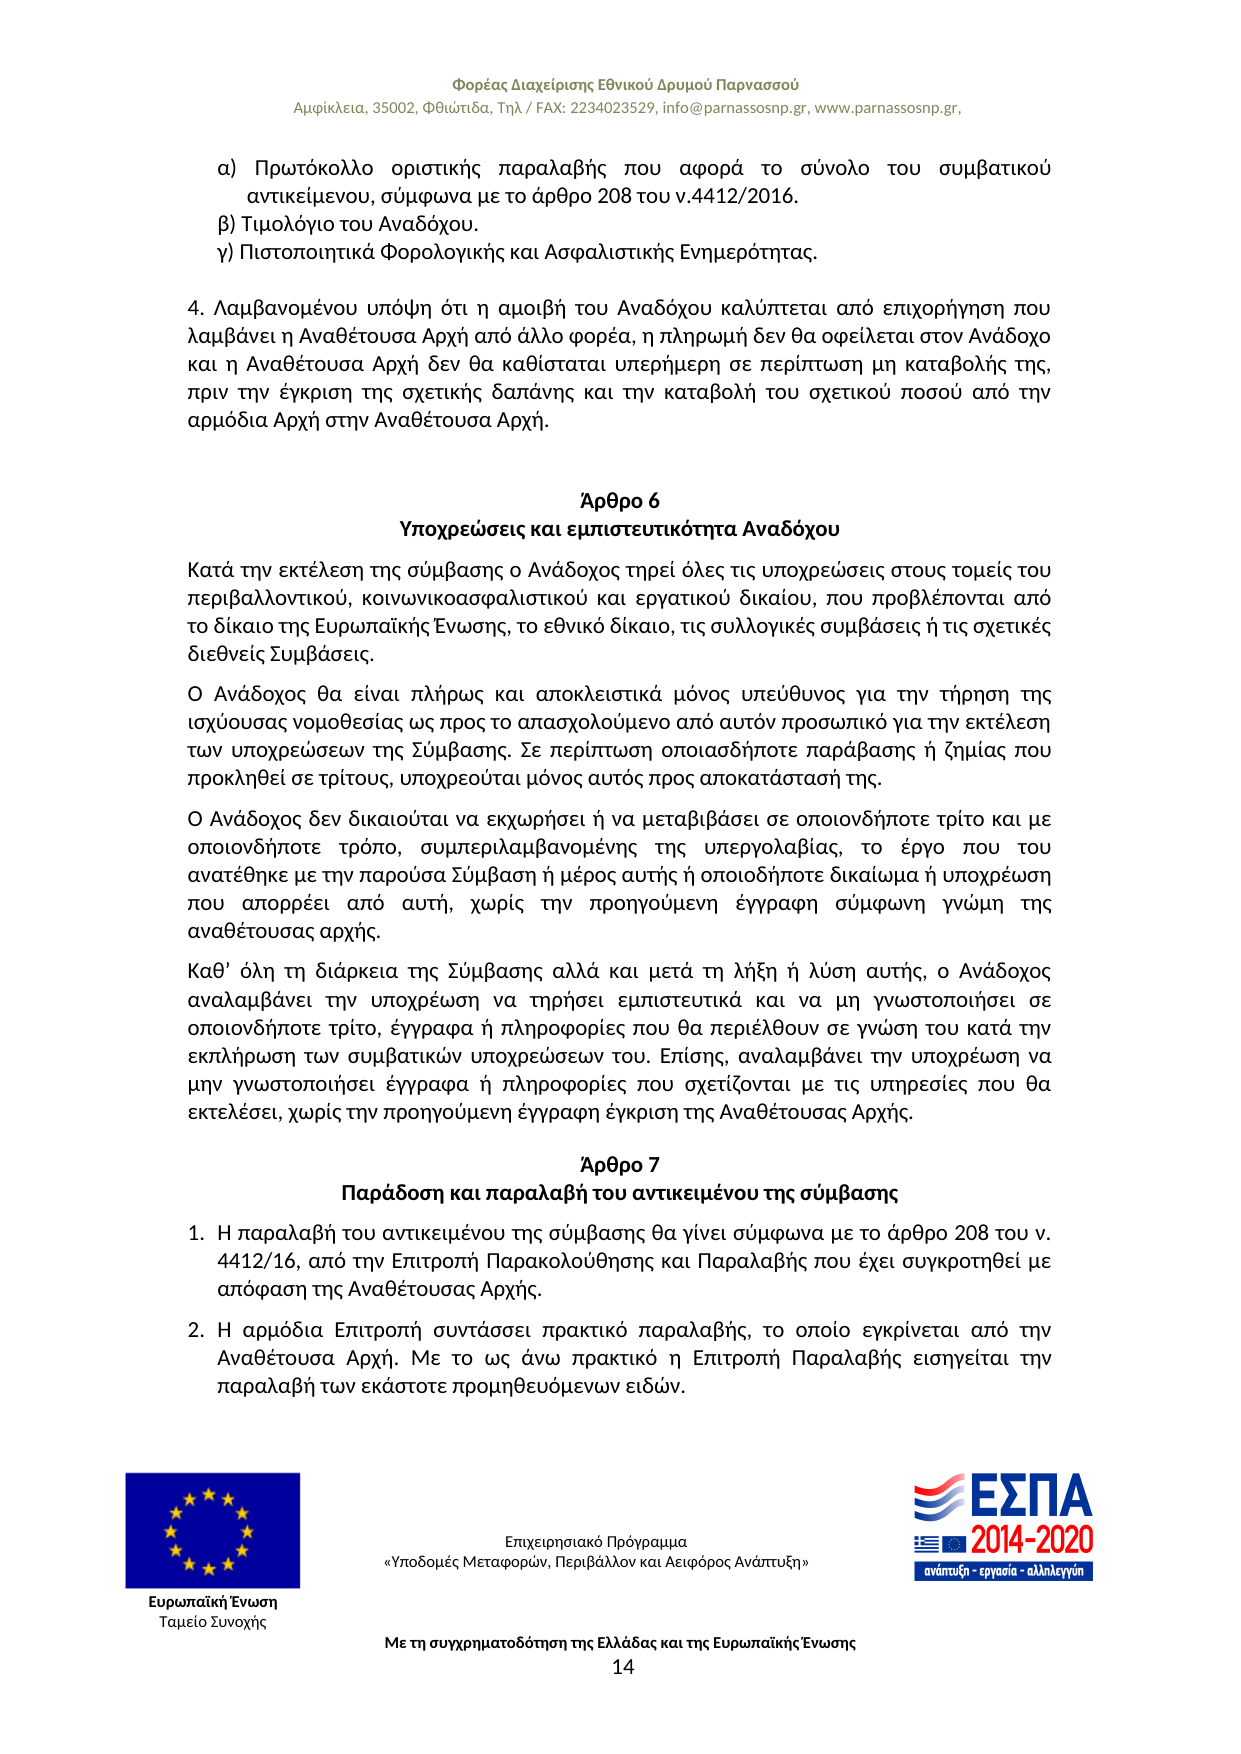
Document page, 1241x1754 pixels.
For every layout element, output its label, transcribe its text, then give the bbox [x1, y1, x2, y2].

text Υποχρεώσεις και εμπιστευτικότητα Αναδόχου [187, 514, 1053, 542]
text β) Τιμολόγιο του Αναδόχου. [217, 209, 1053, 237]
text Άρθρο 6 [187, 486, 1053, 514]
picture [123, 1471, 303, 1592]
list Η αρμόδια Επιτροπή συντάσσει πρακτικό παραλαβής, το οποίο εγκρίνεται από την Αναθέτουσα Αρχή. Με το ως άνω πρακτικό η Επιτροπή Παραλαβής εισηγείται την παραλαβή των εκάστοτε προμηθευόμενων ειδών. [187, 1315, 1053, 1399]
text Άρθρο 7 [187, 1150, 1053, 1178]
text Ο Ανάδοχος θα είναι πλήρως και αποκλειστικά μόνος υπεύθυνος για την τήρηση της ισχύουσας νομοθεσίας ως προς το απασχολούμενο από αυτόν προσωπικό για την εκτέλεση των υποχρεώσεων της Σύμβασης. Σε περίπτωση οποιασδήποτε παράβασης ή ζημίας που προκληθεί σε τρίτους, υποχρεούται μόνος αυτός προς αποκατάστασή της. [187, 679, 1053, 792]
text γ) Πιστοποιητικά Φορολογικής και Ασφαλιστικής Ενημερότητας. [217, 237, 1053, 265]
picture [909, 1471, 1098, 1584]
text Καθ’ όλη τη διάρκεια της Σύμβασης αλλά και μετά τη λήξη ή λύση αυτής, ο Ανάδοχος αναλαμβάνει την υποχρέωση να τηρήσει εμπιστευτικά και να μη γνωστοποιήσει σε οποιονδήποτε τρίτο, έγγραφα ή πληροφορίες που θα περιέλθουν σε γνώση του κατά την εκπλήρωση των συμβατικών υποχρεώσεων του. Επίσης, αναλαμβάνει την υποχρέωση να μην γνωστοποιήσει έγγραφα ή πληροφορίες που σχετίζονται με τις υπηρεσίες που θα εκτελέσει, χωρίς την προηγούμενη έγγραφη έγκριση της Αναθέτουσας Αρχής. [187, 957, 1053, 1125]
text α) Πρωτόκολλο οριστικής παραλαβής που αφορά το σύνολο του συμβατικού αντικείμενου, σύμφωνα με το άρθρο 208 του ν.4412/2016. [217, 153, 1053, 209]
text Παράδοση και παραλαβή του αντικειμένου της σύμβασης [187, 1178, 1053, 1206]
text Ο Ανάδοχος δεν δικαιούται να εκχωρήσει ή να μεταβιβάσει σε οποιονδήποτε τρίτο και με οποιονδήποτε τρόπο, συμπεριλαμβανομένης της υπεργολαβίας, το έργο που του ανατέθηκε με την παρούσα Σύμβαση ή μέρος αυτής ή οποιοδήποτε δικαίωμα ή υποχρέωση που απορρέει από αυτή, χωρίς την προηγούμενη έγγραφη σύμφωνη γνώμη της αναθέτουσας αρχής. [187, 804, 1053, 944]
list Η παραλαβή του αντικειμένου της σύμβασης θα γίνει σύμφωνα με το άρθρο 208 του ν. 4412/16, από την Επιτροπή Παρακολούθησης και Παραλαβής που έχει συγκροτηθεί με απόφαση της Αναθέτουσας Αρχής. [187, 1218, 1053, 1302]
text Κατά την εκτέλεση της σύμβασης ο Ανάδοχος τηρεί όλες τις υποχρεώσεις στους τομείς του περιβαλλοντικού, κοινωνικοασφαλιστικού και εργατικού δικαίου, που προβλέπονται από το δίκαιο της Ευρωπαϊκής Ένωσης, το εθνικό δίκαιο, τις συλλογικές συμβάσεις ή τις σχετικές διεθνείς Συμβάσεις. [187, 555, 1053, 667]
text 4. Λαμβανομένου υπόψη ότι η αμοιβή του Αναδόχου καλύπτεται από επιχορήγηση που λαμβάνει η Αναθέτουσα Αρχή από άλλο φορέα, η πληρωμή δεν θα οφείλεται στον Ανάδοχο και η Αναθέτουσα Αρχή δεν θα καθίσταται υπερήμερη σε περίπτωση μη καταβολής της, πριν την έγκριση της σχετικής δαπάνης και την καταβολή του σχετικού ποσού από την αρμόδια Αρχή στην Αναθέτουσα Αρχή. [187, 293, 1053, 433]
